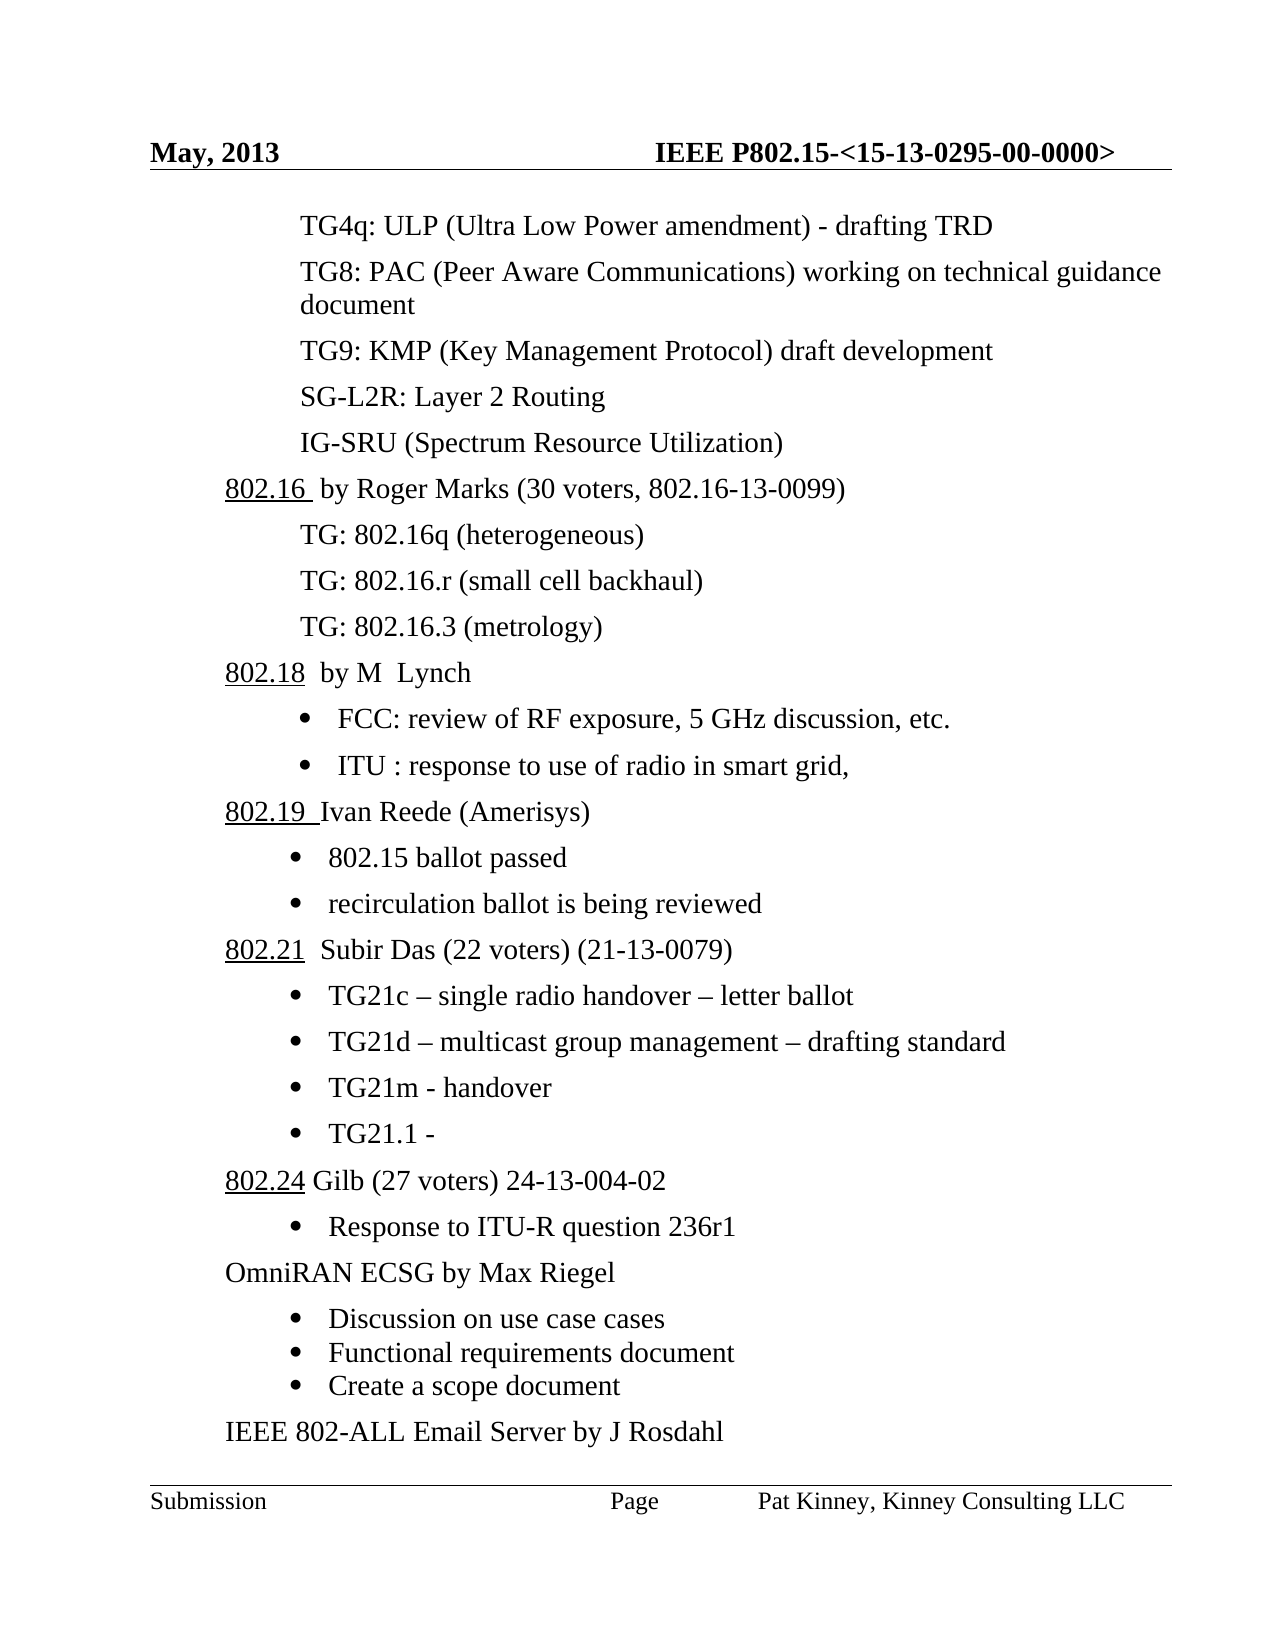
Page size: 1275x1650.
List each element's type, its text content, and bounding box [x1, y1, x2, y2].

text TG9: KMP (Key Management Protocol) draft development [300, 333, 1172, 367]
text IG-SRU (Spectrum Resource Utilization) [300, 425, 1172, 459]
text OmniRAN ECSG by Max Riegel [225, 1255, 1172, 1288]
list recirculation ballot is being reviewed [291, 886, 1172, 920]
list Discussion on use case cases [291, 1301, 1172, 1335]
list 802.15 ballot passed [291, 840, 1172, 873]
text TG: 802.16.r (small cell backhaul) [300, 563, 1172, 597]
text 802.19 Ivan Reede (Amerisys) [225, 794, 1172, 827]
list FCC: review of RF exposure, 5 GHz discussion, etc. [300, 702, 1172, 735]
list TG21d – multicast group management – drafting standard [291, 1024, 1172, 1058]
list ITU : response to use of radio in smart grid, [300, 748, 1172, 781]
list Response to ITU-R question 236r1 [291, 1209, 1172, 1242]
list TG21m - handover [291, 1071, 1172, 1104]
text SG-L2R: Layer 2 Routing [300, 379, 1172, 413]
text TG8: PAC (Peer Aware Communications) working on technical guidance document [300, 254, 1172, 321]
list TG21c – single radio handover – letter ballot [291, 978, 1172, 1012]
text 802.18 by M Lynch [225, 656, 1172, 689]
text 802.24 Gilb (27 voters) 24-13-004-02 [225, 1163, 1172, 1196]
list TG21.1 - [291, 1117, 1172, 1150]
text 802.21 Subir Das (22 voters) (21-13-0079) [225, 932, 1172, 966]
text TG: 802.16.3 (metrology) [300, 609, 1172, 643]
text TG4q: ULP (Ultra Low Power amendment) - drafting TRD [300, 208, 1172, 241]
text TG: 802.16q (heterogeneous) [300, 517, 1172, 551]
list Create a scope document [291, 1368, 1172, 1402]
text IEEE 802-ALL Email Server by J Rosdahl [225, 1414, 1172, 1448]
text 802.16 by Roger Marks (30 voters, 802.16-13-0099) [225, 471, 1172, 505]
list Functional requirements document [291, 1335, 1172, 1368]
